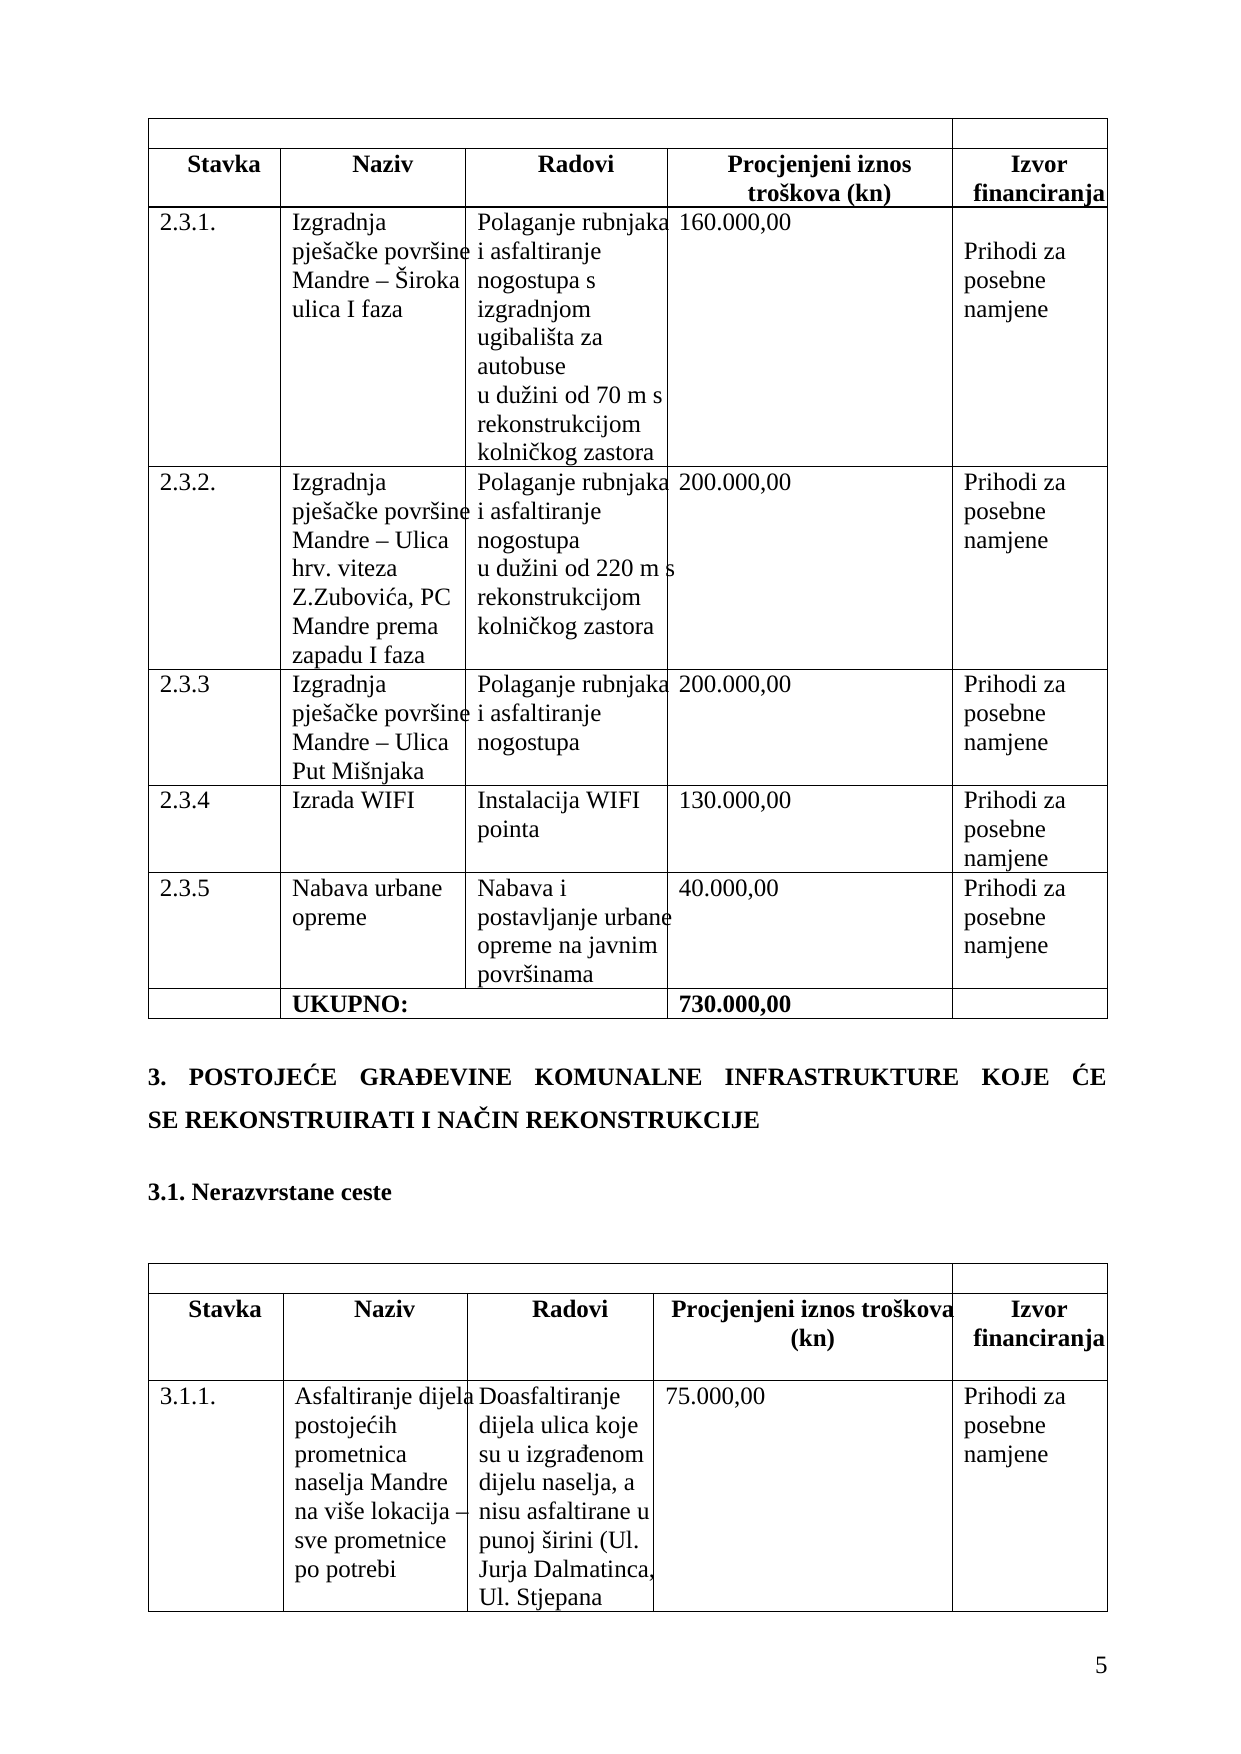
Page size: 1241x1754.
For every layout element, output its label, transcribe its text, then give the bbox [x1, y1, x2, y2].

table_cell Procjenjeni iznos troškova (kn) [654, 1294, 952, 1380]
table_cell Prihodi za posebne namjene [953, 873, 1107, 988]
text 3.1. Nerazvrstane ceste [148, 1177, 1107, 1206]
table_cell Izrada WIFI [281, 786, 465, 872]
table_cell 130.000,00 [668, 786, 952, 872]
table_cell Stavka [149, 149, 280, 206]
text 3. POSTOJEĆE GRAĐEVINE KOMUNALNE INFRASTRUKTURE KOJE ĆE SE REKONSTRUIRATI I NAČIN REKONSTRUKCIJE [148, 1091, 1107, 1134]
table_cell Procjenjeni iznos troškova (kn) [668, 149, 952, 206]
table_cell Radovi [468, 1294, 653, 1380]
table_header [953, 1264, 1107, 1293]
table_cell UKUPNO: [281, 989, 667, 1018]
table_cell Naziv [281, 149, 465, 206]
table_header [149, 119, 952, 148]
table_cell Polaganje rubnjaka i asfaltiranje nogostupa [466, 670, 667, 784]
table_cell 2.3.4 [149, 786, 280, 872]
table_cell [149, 989, 280, 1018]
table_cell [468, 1381, 653, 1611]
table_cell 200.000,00 [668, 670, 952, 784]
table_cell Nabava urbane opreme [281, 873, 465, 988]
table_cell Prihodi za posebne namjene [953, 786, 1107, 872]
table_cell 2.3.2. [149, 467, 280, 668]
table_cell 730.000,00 [668, 989, 952, 1018]
table_cell Izgradnja pješačke površine Mandre – Ulica Put Mišnjaka [281, 670, 465, 784]
table_cell Nabava i postavljanje urbane opreme na javnim površinama [466, 873, 667, 988]
table_cell 40.000,00 [668, 873, 952, 988]
table_cell 2.3.3 [149, 670, 280, 784]
table_header [149, 1264, 952, 1293]
table_cell Izvor financiranja [953, 1294, 1107, 1380]
table_cell 3.1.1. [149, 1381, 283, 1611]
table_cell Polaganje rubnjaka i asfaltiranje nogostupa u dužini od 220 m s rekonstrukcijom kolničkog zastora [466, 467, 667, 668]
table_cell Izgradnja pješačke površine Mandre – Široka ulica I faza [281, 208, 465, 466]
table_cell Stavka [149, 1294, 283, 1380]
table_cell 75.000,00 [654, 1381, 952, 1611]
table_cell Instalacija WIFI pointa [466, 786, 667, 872]
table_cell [953, 1381, 1107, 1611]
table_cell Prihodi za posebne namjene [953, 208, 1107, 466]
table_cell [953, 989, 1107, 1018]
table_cell Prihodi za posebne namjene [953, 670, 1107, 784]
table_cell Izgradnja pješačke površine Mandre – Ulica hrv. viteza Z.Zubovića, PC Mandre prema zapadu I faza [281, 467, 465, 668]
table_header [953, 119, 1107, 148]
table_cell Prihodi za posebne namjene [953, 467, 1107, 668]
table_cell 2.3.1. [149, 208, 280, 466]
table_cell Naziv [284, 1294, 467, 1380]
table_cell 2.3.5 [149, 873, 280, 988]
table_cell Izvor financiranja [953, 149, 1107, 206]
table_cell Radovi [466, 149, 667, 206]
table_cell 200.000,00 [668, 467, 952, 668]
table_cell Polaganje rubnjaka i asfaltiranje nogostupa s izgradnjom ugibališta za autobuse u dužini od 70 m s rekonstrukcijom kolničkog zastora [466, 208, 667, 466]
table_cell 160.000,00 [668, 208, 952, 466]
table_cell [284, 1381, 467, 1611]
